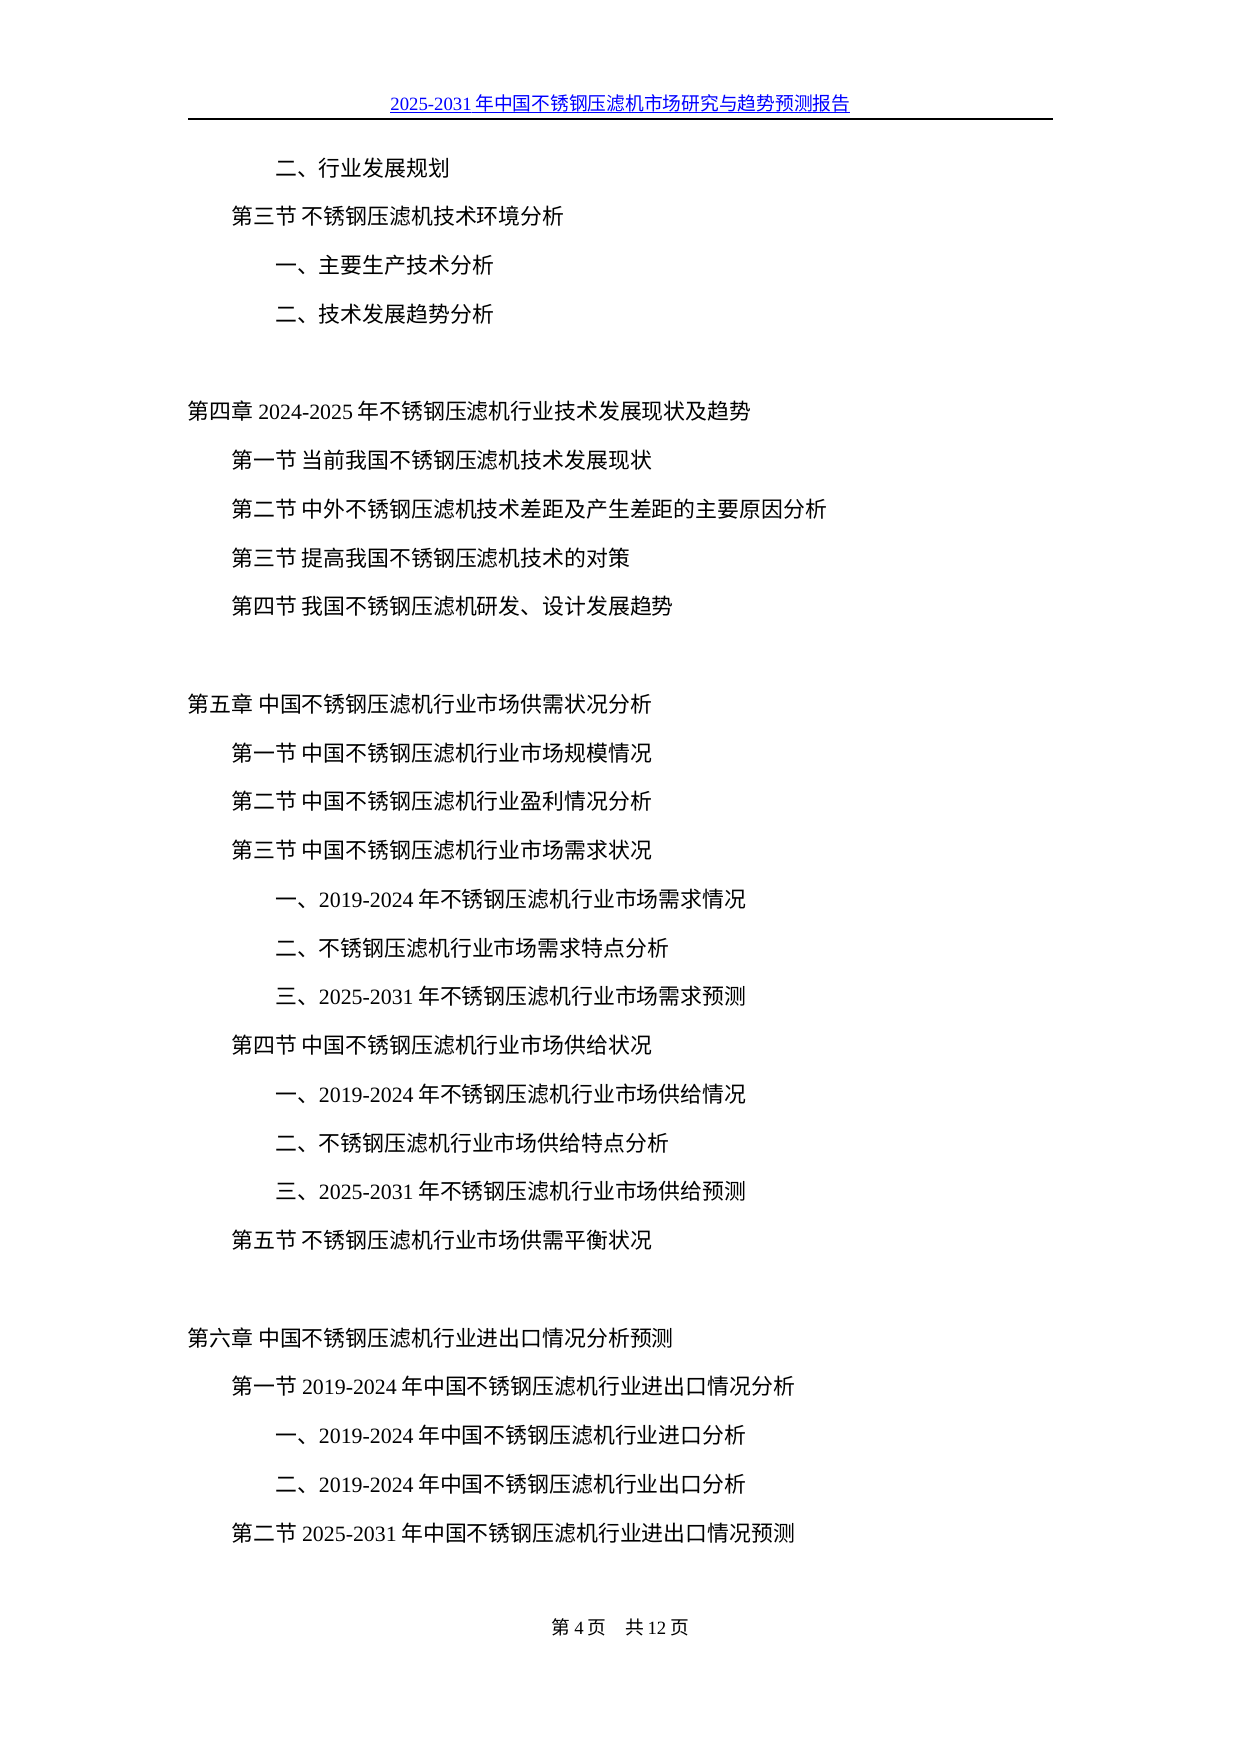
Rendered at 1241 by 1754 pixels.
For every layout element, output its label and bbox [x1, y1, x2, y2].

text [187, 150, 1053, 1548]
